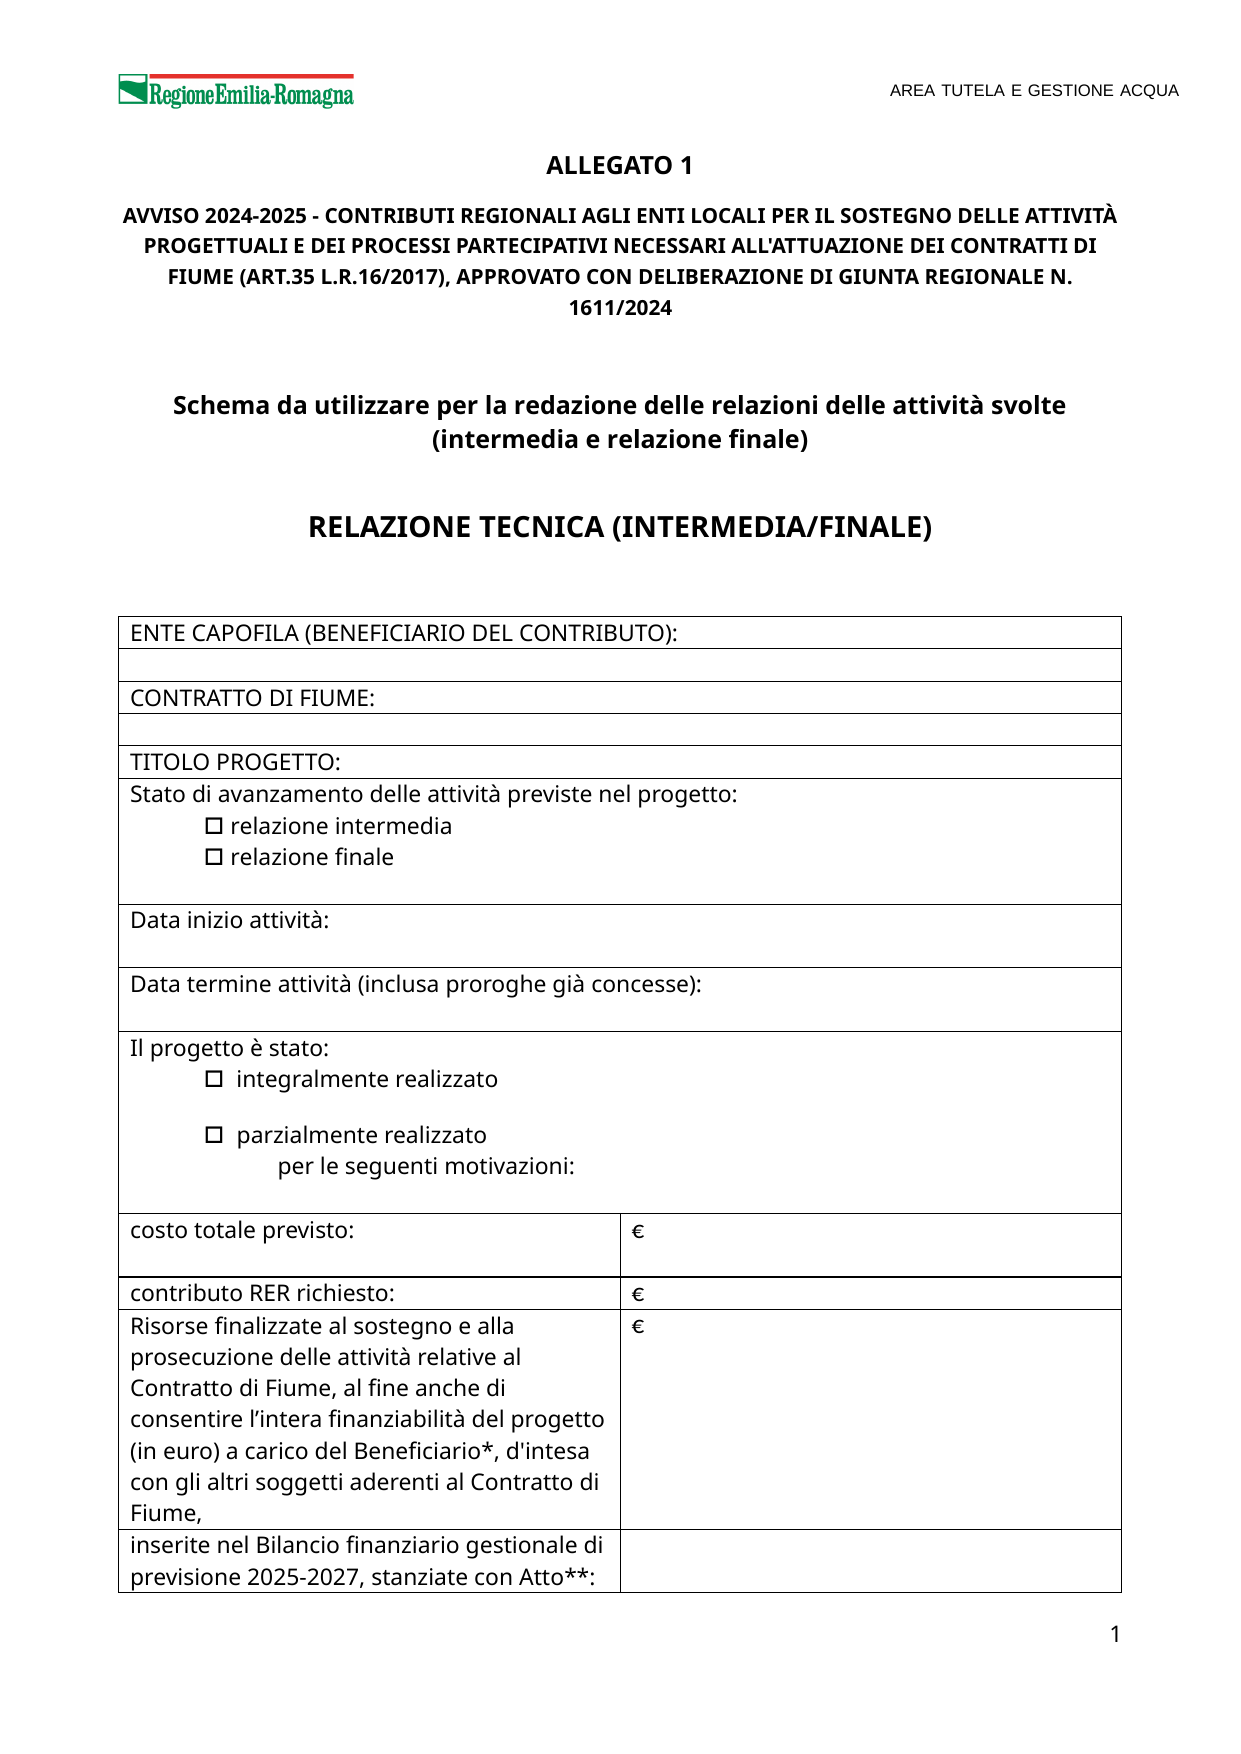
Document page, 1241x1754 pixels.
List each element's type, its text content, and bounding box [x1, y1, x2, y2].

table_cell Risorse finalizzate al sostegno e alla prosecuzione delle attività relative al Contratto di Fiume, al fine anche di consentire l’intera finanziabilità del progetto (in euro) a carico del Beneficiario*, d'intesa con gli altri soggetti aderenti al Contratto di Fiume, [119, 1310, 620, 1528]
table_cell contributo RER richiesto: [119, 1278, 620, 1309]
table_cell TITOLO PROGETTO: [119, 746, 1121, 777]
text Schema da utilizzare per la redazione delle relazioni delle attività svolte [118, 387, 1122, 422]
text RELAZIONE TECNICA (INTERMEDIA/FINALE) [118, 506, 1122, 546]
table_cell € [621, 1214, 1121, 1276]
table_cell Stato di avanzamento delle attività previste nel progetto: relazione intermedia relazione finale [119, 779, 1121, 903]
picture [118, 74, 354, 109]
table_cell € [621, 1310, 1121, 1528]
text ALLEGATO 1 [118, 148, 1122, 182]
table_cell Data inizio attività: [119, 905, 1121, 967]
table_cell costo totale previsto: [119, 1214, 620, 1276]
text AVVISO 2024-2025 - CONTRIBUTI REGIONALI AGLI ENTI LOCALI PER IL SOSTEGNO DELLE ATTIVITÀ PROGETTUALI E DEI PROCESSI PARTECIPATIVI NECESSARI ALL'ATTUAZIONE DEI CONTRATTI DI FIUME (ART.35 L.R.16/2017), APPROVATO CON DELIBERAZIONE DI GIUNTA REGIONALE N. 1611/2024 [118, 201, 1122, 321]
table_cell € [621, 1278, 1121, 1309]
table_cell CONTRATTO DI FIUME: [119, 682, 1121, 713]
table_header ENTE CAPOFILA (BENEFICIARIO DEL CONTRIBUTO): [119, 617, 1121, 648]
table_cell Data termine attività (inclusa proroghe già concesse): [119, 968, 1121, 1031]
text (intermedia e relazione finale) [118, 422, 1122, 456]
table_cell [621, 1530, 1121, 1592]
table_cell Il progetto è stato: integralmente realizzato parzialmente realizzato per le seguenti motivazioni: [119, 1032, 1121, 1213]
table_cell [119, 714, 1121, 745]
table_cell inserite nel Bilancio finanziario gestionale di previsione 2025-2027, stanziate con Atto**: [119, 1530, 620, 1592]
table_cell [119, 649, 1121, 681]
